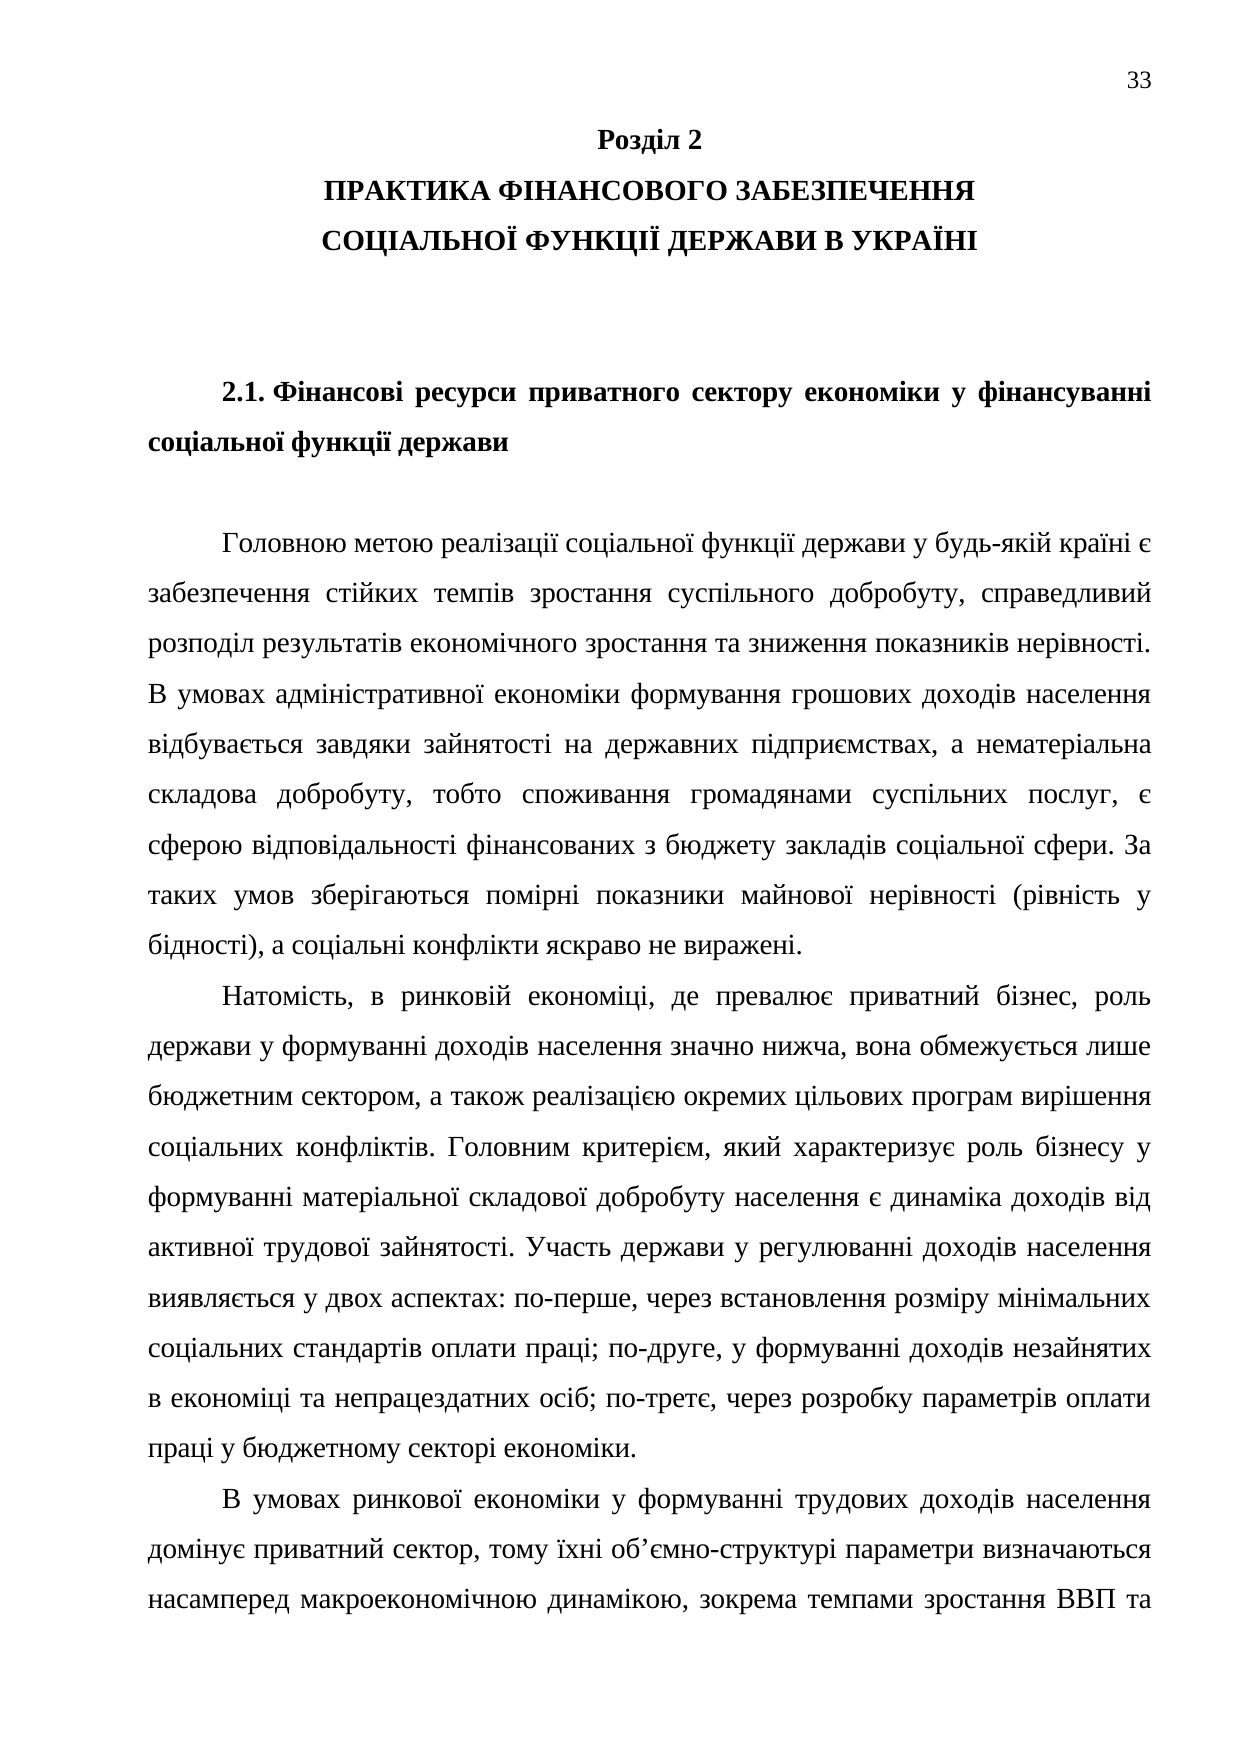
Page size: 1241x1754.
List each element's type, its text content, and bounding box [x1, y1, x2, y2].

text соціальної функції держави в Україні [148, 223, 1152, 257]
text Практика фінансового забезпечення [148, 173, 1152, 206]
text 2.1. Фінансові ресурси приватного сектору економіки у фінансуванні соціальної функції держави [148, 374, 1152, 458]
text Головною метою реалізації соціальної функції держави у будь-якій країні є забезпечення стійких темпів зростання суспільного добробуту, справедливий розподіл результатів економічного зростання та зниження показників нерівності. В умовах адміністративної економіки формування грошових доходів населення відбувається завдяки зайнятості на державних підприємствах, а нематеріальна складова добробуту, тобто споживання громадянами суспільних послуг, є сферою відповідальності фінансованих з бюджету закладів соціальної сфери. За таких умов зберігаються помірні показники майнової нерівності (рівність у бідності), а соціальні конфлікти яскраво не виражені. [148, 525, 1152, 961]
text Розділ 2 [148, 122, 1152, 156]
text Натомість, в ринковій економіці, де превалює приватний бізнес, роль держави у формуванні доходів населення значно нижча, вона обмежується лише бюджетним сектором, а також реалізацією окремих цільових програм вирішення соціальних конфліктів. Головним критерієм, який характеризує роль бізнесу у формуванні матеріальної складової добробуту населення є динаміка доходів від активної трудової зайнятості. Участь держави у регулюванні доходів населення виявляється у двох аспектах: по-перше, через встановлення розміру мінімальних соціальних стандартів оплати праці; по-друге, у формуванні доходів незайнятих в економіці та непрацездатних осіб; по-третє, через розробку параметрів оплати праці у бюджетному секторі економіки. [148, 978, 1152, 1464]
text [148, 1481, 1152, 1615]
